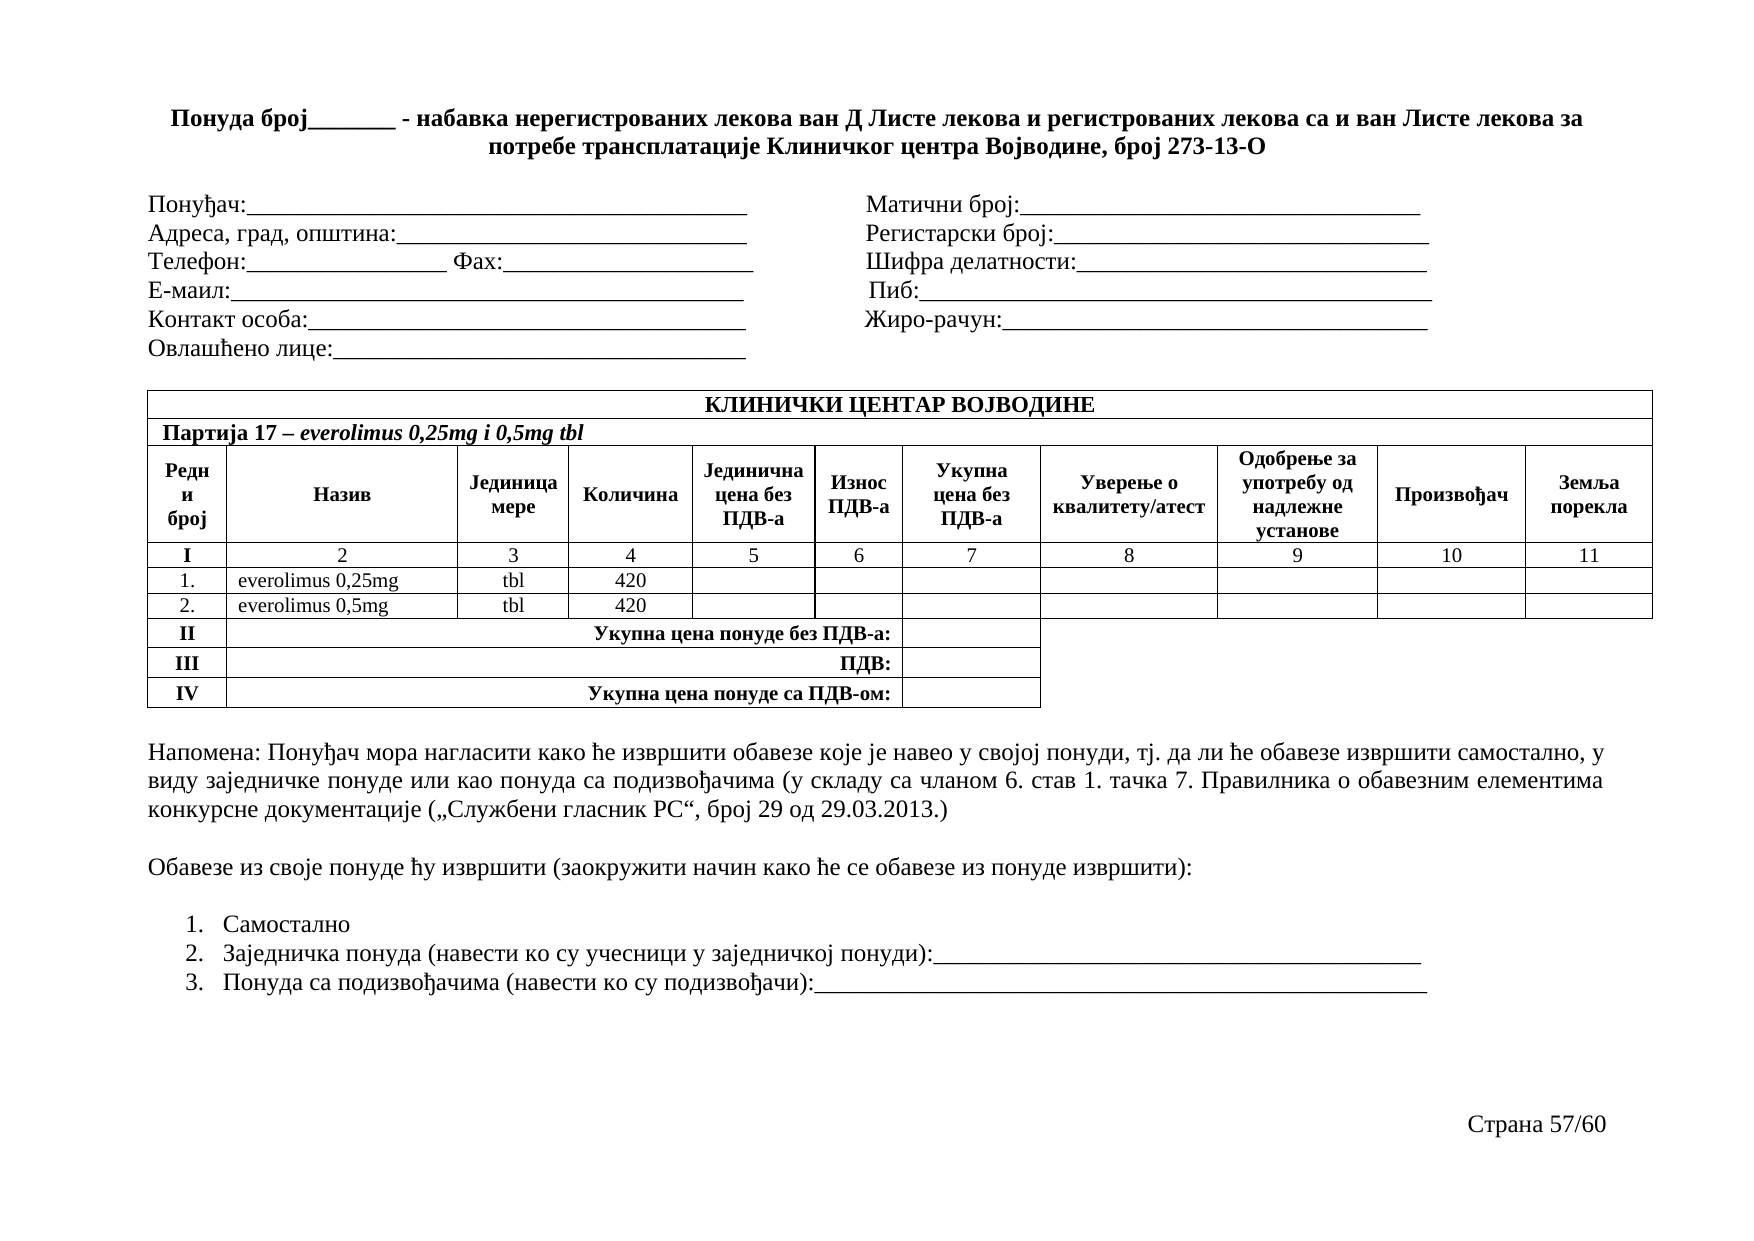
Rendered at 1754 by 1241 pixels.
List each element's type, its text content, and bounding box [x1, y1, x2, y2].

table_cell [693, 568, 814, 592]
table_cell Количина [569, 446, 692, 542]
text Адреса, град, општина:____________________________ Регистарски број:______________________________ [148, 218, 1606, 246]
table_cell 420 [569, 594, 692, 617]
table_cell 11 [1526, 543, 1652, 567]
table_cell 2 [227, 543, 457, 567]
table_cell [693, 594, 814, 617]
list Понуда са подизвођачима (навести ко су подизвођачи):_________________________________________________ [185, 967, 1606, 995]
table_cell 1. [148, 568, 226, 592]
table_cell [903, 568, 1040, 592]
text Телефон:________________ Фах:____________________ Шифра делатности:____________________________ [148, 246, 1606, 275]
table_cell III [148, 648, 226, 677]
table_cell 9 [1218, 543, 1377, 567]
table_cell [816, 568, 902, 592]
table_cell Износ ПДВ-а [816, 446, 902, 542]
table_cell Назив [227, 446, 457, 542]
table_cell еverolimus 0,5mg [227, 594, 457, 617]
text Овлашћено лице:_________________________________ [148, 333, 1606, 361]
text Е-маил:_________________________________________ Пиб:_________________________________________ [148, 275, 1606, 304]
table_cell 3 [458, 543, 568, 567]
text Контакт особа:___________________________________ Жиро-рачун:__________________________________ [148, 304, 1606, 333]
table_cell [903, 594, 1040, 617]
table_cell [1218, 568, 1377, 592]
list Самостално [185, 909, 1606, 938]
text Обавезе из своје понуде ћу извршити (заокружити начин како ће се обавезе из понуде извршити): [148, 852, 1606, 880]
table_cell [1378, 568, 1525, 592]
table_cell Oдобрење за употребу од надлежне установе [1218, 446, 1377, 542]
table_cell 10 [1378, 543, 1525, 567]
table_cell [1041, 594, 1217, 617]
table_cell Укупна цена без ПДВ-а [903, 446, 1040, 542]
table_cell tbl [458, 594, 568, 617]
table_cell II [148, 619, 226, 647]
table_cell 8 [1041, 543, 1217, 567]
table_cell [903, 619, 1040, 647]
text Напомена: Понуђач мора нагласити како ће извршити обавезе које је навео у својој понуди, тј. да ли ће обавезе извршити самостално, у виду заједничке понуде или као понуда са подизвођачима (у складу са чланом 6. став 1. тачка 7. Правилника о обавезним елементима конкурсне документације („Службени гласник РС“, број 29 од 29.03.2013.) [148, 737, 1606, 823]
table_cell [816, 594, 902, 617]
text Понуда број_______ - набавка нерегистрованих лекова ван Д Листе лекова и регистрованих лекова са и ван Листе лекова за потребе трансплатације Клиничког центра Војводине, број 273-13-O [148, 103, 1606, 160]
table_cell Јединица мере [458, 446, 568, 542]
table_cell Редни број [148, 446, 226, 542]
table_cell [1526, 594, 1652, 617]
table_cell [903, 648, 1040, 677]
table_cell everolimus 0,25mg [227, 568, 457, 592]
table_cell 420 [569, 568, 692, 592]
table_cell Јединична цена без ПДВ-а [693, 446, 814, 542]
table_cell Произвођач [1378, 446, 1525, 542]
table_cell Укупна цена понуде без ПДВ-а: [227, 619, 902, 647]
table_cell Уверење о квалитету/атест [1041, 446, 1217, 542]
table_cell tbl [458, 568, 568, 592]
table_cell 7 [903, 543, 1040, 567]
table_header КЛИНИЧКИ ЦЕНТАР ВОЈВОДИНЕ [148, 391, 1652, 417]
table_cell [1041, 568, 1217, 592]
list Заједничка понуда (навести ко су учесници у заједничкој понуди):_______________________________________ [185, 938, 1606, 967]
table_cell 2. [148, 594, 226, 617]
table_cell [903, 678, 1040, 707]
table_cell 6 [816, 543, 902, 567]
table_cell Партија 17 – everolimus 0,25mg i 0,5mg tbl [148, 419, 1652, 445]
table_cell [1378, 594, 1525, 617]
table_cell 5 [693, 543, 814, 567]
table_cell IV [148, 678, 226, 707]
table_cell Укупна цена понуде са ПДВ-ом: [227, 678, 902, 707]
text Понуђач:________________________________________ Матични број:________________________________ [148, 189, 1606, 218]
table_cell I [148, 543, 226, 567]
table_cell Земља порекла [1526, 446, 1652, 542]
table_cell [1218, 594, 1377, 617]
table_cell 4 [569, 543, 692, 567]
table_cell ПДВ: [227, 648, 902, 677]
table_cell [1526, 568, 1652, 592]
